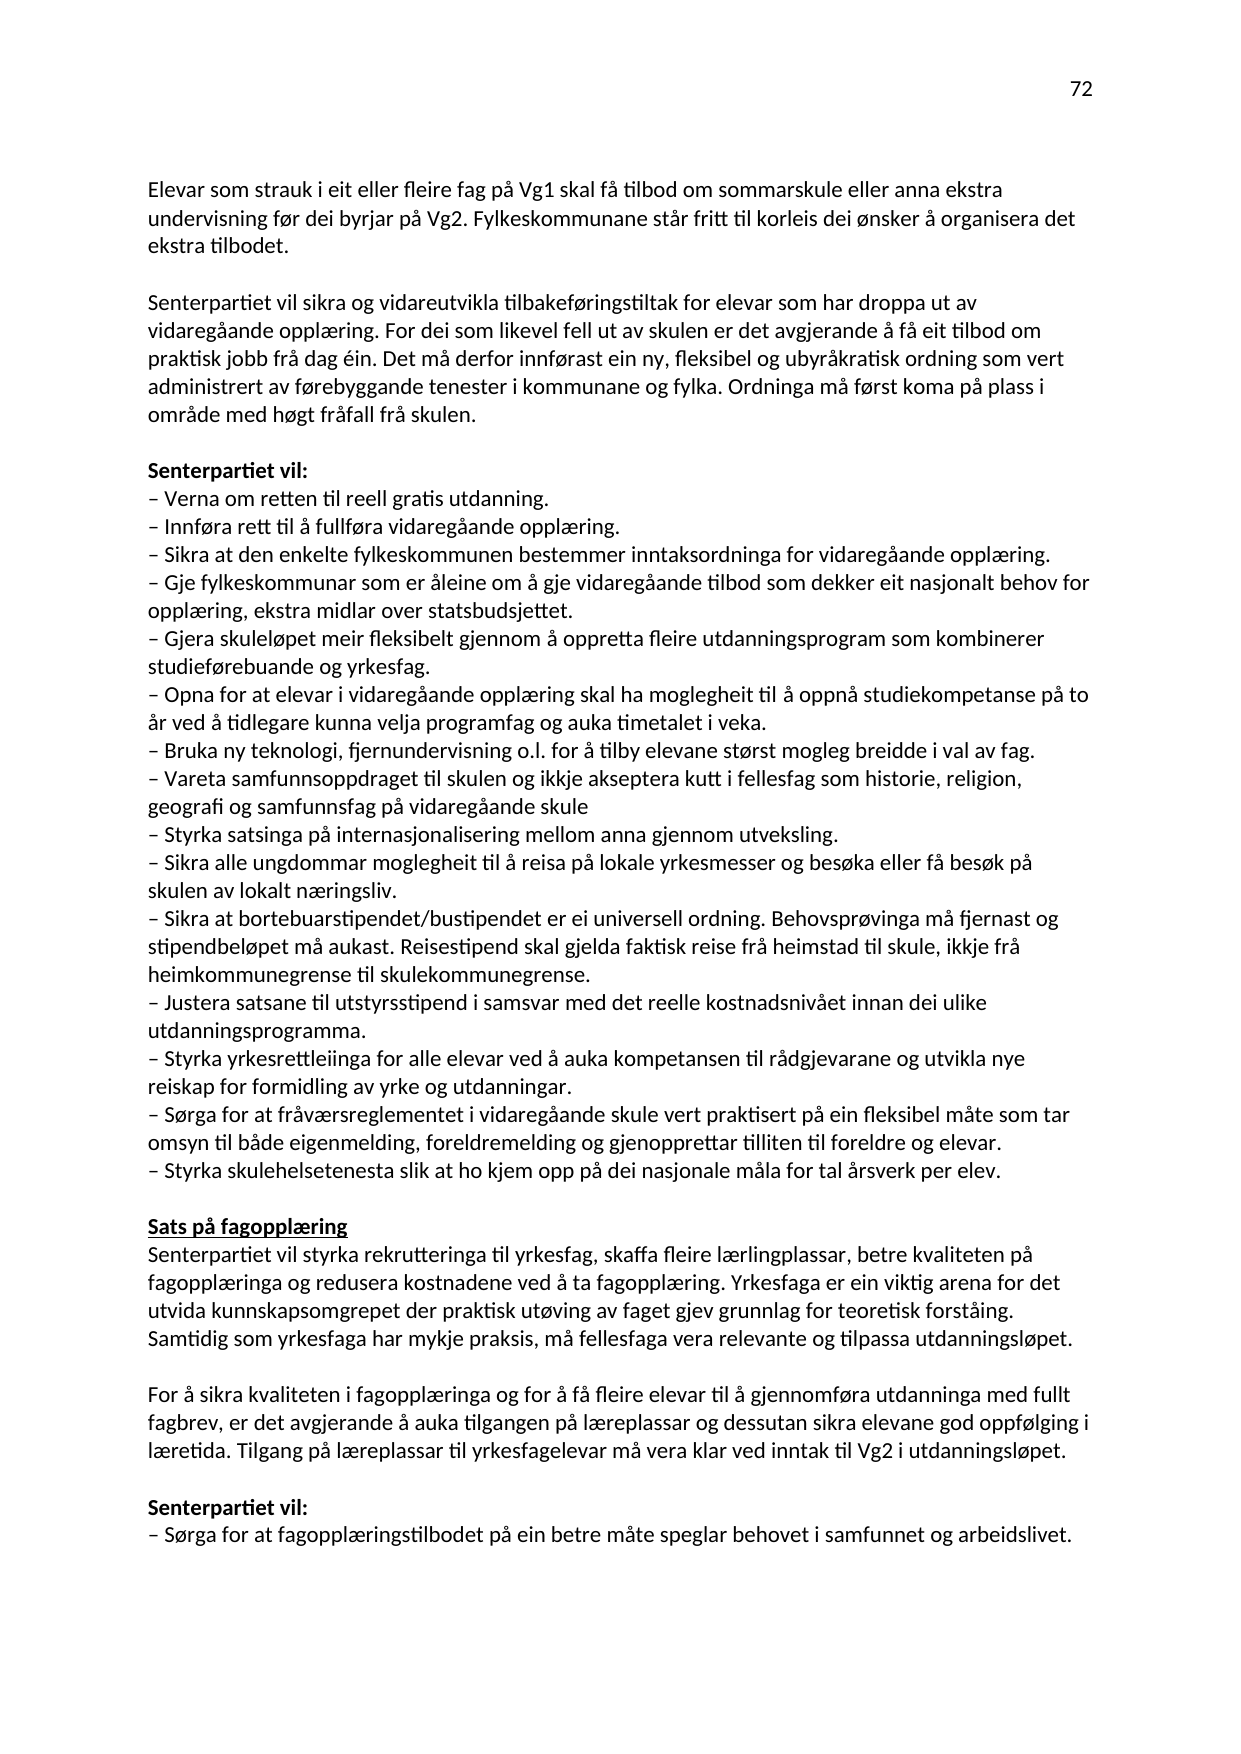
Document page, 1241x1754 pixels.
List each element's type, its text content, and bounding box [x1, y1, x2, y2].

text Sats på fagopplæring [148, 1212, 1093, 1240]
text – Innføra rett til å fullføra vidaregåande opplæring. [148, 512, 1093, 540]
text – Sikra at bortebuarstipendet/bustipendet er ei universell ordning. Behovsprøvinga må fjernast og stipendbeløpet må aukast. Reisestipend skal gjelda faktisk reise frå heimstad til skule, ikkje frå heimkommunegrense til skulekommunegrense. [148, 904, 1093, 988]
text – Sikra alle ungdommar moglegheit til å reisa på lokale yrkesmesser og besøka eller få besøk på skulen av lokalt næringsliv. [148, 848, 1093, 904]
text – Opna for at elevar i vidaregåande opplæring skal ha moglegheit til å oppnå studiekompetanse på to år ved å tidlegare kunna velja programfag og auka timetalet i veka. [148, 680, 1093, 736]
text – Sikra at den enkelte fylkeskommunen bestemmer inntaksordninga for vidaregåande opplæring. [148, 540, 1093, 568]
text – Styrka satsinga på internasjonalisering mellom anna gjennom utveksling. [148, 820, 1093, 848]
text – Vareta samfunnsoppdraget til skulen og ikkje akseptera kutt i fellesfag som historie, religion, geografi og samfunnsfag på vidaregåande skule [148, 764, 1093, 820]
text For å sikra kvaliteten i fagopplæringa og for å få fleire elevar til å gjennomføra utdanninga med fullt fagbrev, er det avgjerande å auka tilgangen på læreplassar og dessutan sikra elevane god oppfølging i læretida. Tilgang på læreplassar til yrkesfagelevar må vera klar ved inntak til Vg2 i utdanningsløpet. [148, 1381, 1093, 1464]
text – Gje fylkeskommunar som er åleine om å gje vidaregåande tilbod som dekker eit nasjonalt behov for opplæring, ekstra midlar over statsbudsjettet. [148, 568, 1093, 624]
text – Justera satsane til utstyrsstipend i samsvar med det reelle kostnadsnivået innan dei ulike utdanningsprogramma. [148, 988, 1093, 1044]
text – Sørga for at fagopplæringstilbodet på ein betre måte speglar behovet i samfunnet og arbeidslivet. [148, 1521, 1093, 1549]
text Senterpartiet vil styrka rekrutteringa til yrkesfag, skaffa fleire lærlingplassar, betre kvaliteten på fagopplæringa og redusera kostnadene ved å ta fagopplæring. Yrkesfaga er ein viktig arena for det utvida kunnskapsomgrepet der praktisk utøving av faget gjev grunnlag for teoretisk forståing. Samtidig som yrkesfaga har mykje praksis, må fellesfaga vera relevante og tilpassa utdanningsløpet. [148, 1240, 1093, 1352]
text Senterpartiet vil: [148, 1493, 1093, 1521]
text – Styrka yrkesrettleiinga for alle elevar ved å auka kompetansen til rådgjevarane og utvikla nye reiskap for formidling av yrke og utdanningar. [148, 1044, 1093, 1100]
text – Verna om retten til reell gratis utdanning. [148, 484, 1093, 512]
text – Gjera skuleløpet meir fleksibelt gjennom å oppretta fleire utdanningsprogram som kombinerer studieførebuande og yrkesfag. [148, 624, 1093, 680]
text Elevar som strauk i eit eller fleire fag på Vg1 skal få tilbod om sommarskule eller anna ekstra undervisning før dei byrjar på Vg2. Fylkeskommunane står fritt til korleis dei ønsker å organisera det ekstra tilbodet. [148, 176, 1093, 260]
text – Bruka ny teknologi, fjernundervisning o.l. for å tilby elevane størst mogleg breidde i val av fag. [148, 736, 1093, 764]
text – Styrka skulehelsetenesta slik at ho kjem opp på dei nasjonale måla for tal årsverk per elev. [148, 1156, 1093, 1184]
text Senterpartiet vil sikra og vidareutvikla tilbakeføringstiltak for elevar som har droppa ut av vidaregåande opplæring. For dei som likevel fell ut av skulen er det avgjerande å få eit tilbod om praktisk jobb frå dag éin. Det må derfor innførast ein ny, fleksibel og ubyråkratisk ordning som vert administrert av førebyggande tenester i kommunane og fylka. Ordninga må først koma på plass i område med høgt fråfall frå skulen. [148, 288, 1093, 428]
text Senterpartiet vil: [148, 456, 1093, 484]
text – Sørga for at fråværsreglementet i vidaregåande skule vert praktisert på ein fleksibel måte som tar omsyn til både eigenmelding, foreldremelding og gjenopprettar tilliten til foreldre og elevar. [148, 1100, 1093, 1156]
